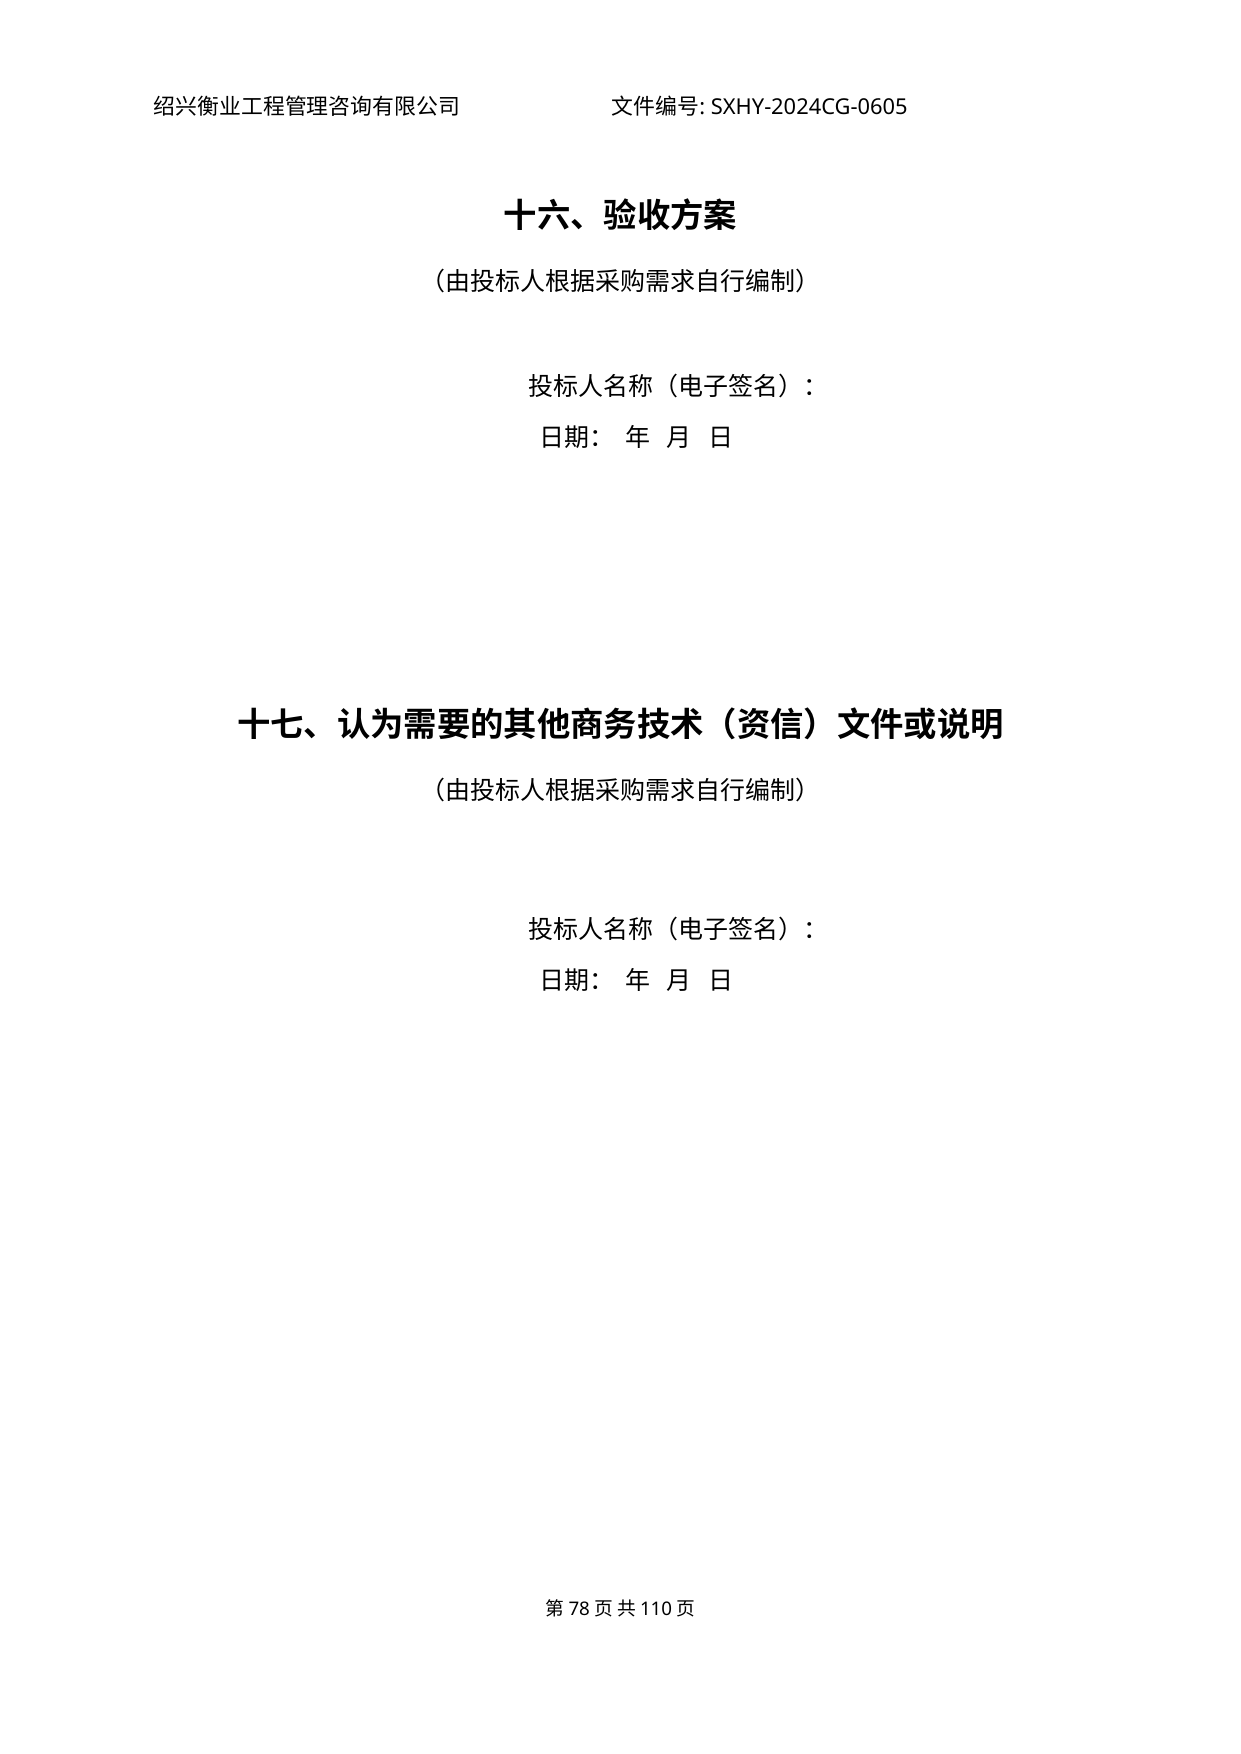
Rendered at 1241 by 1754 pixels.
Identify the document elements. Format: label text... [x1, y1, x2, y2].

text 投标人名称（电子签名）： [153, 367, 1087, 403]
text （由投标人根据采购需求自行编制） [153, 261, 1087, 297]
text 日期： 年 月 日 [153, 960, 1087, 997]
text （由投标人根据采购需求自行编制） [153, 770, 1087, 806]
text 日期： 年 月 日 [153, 417, 1087, 454]
text 十六、验收方案 [153, 189, 1087, 237]
text 十七、认为需要的其他商务技术（资信）文件或说明 [153, 698, 1087, 746]
text 投标人名称（电子签名）： [153, 910, 1087, 946]
